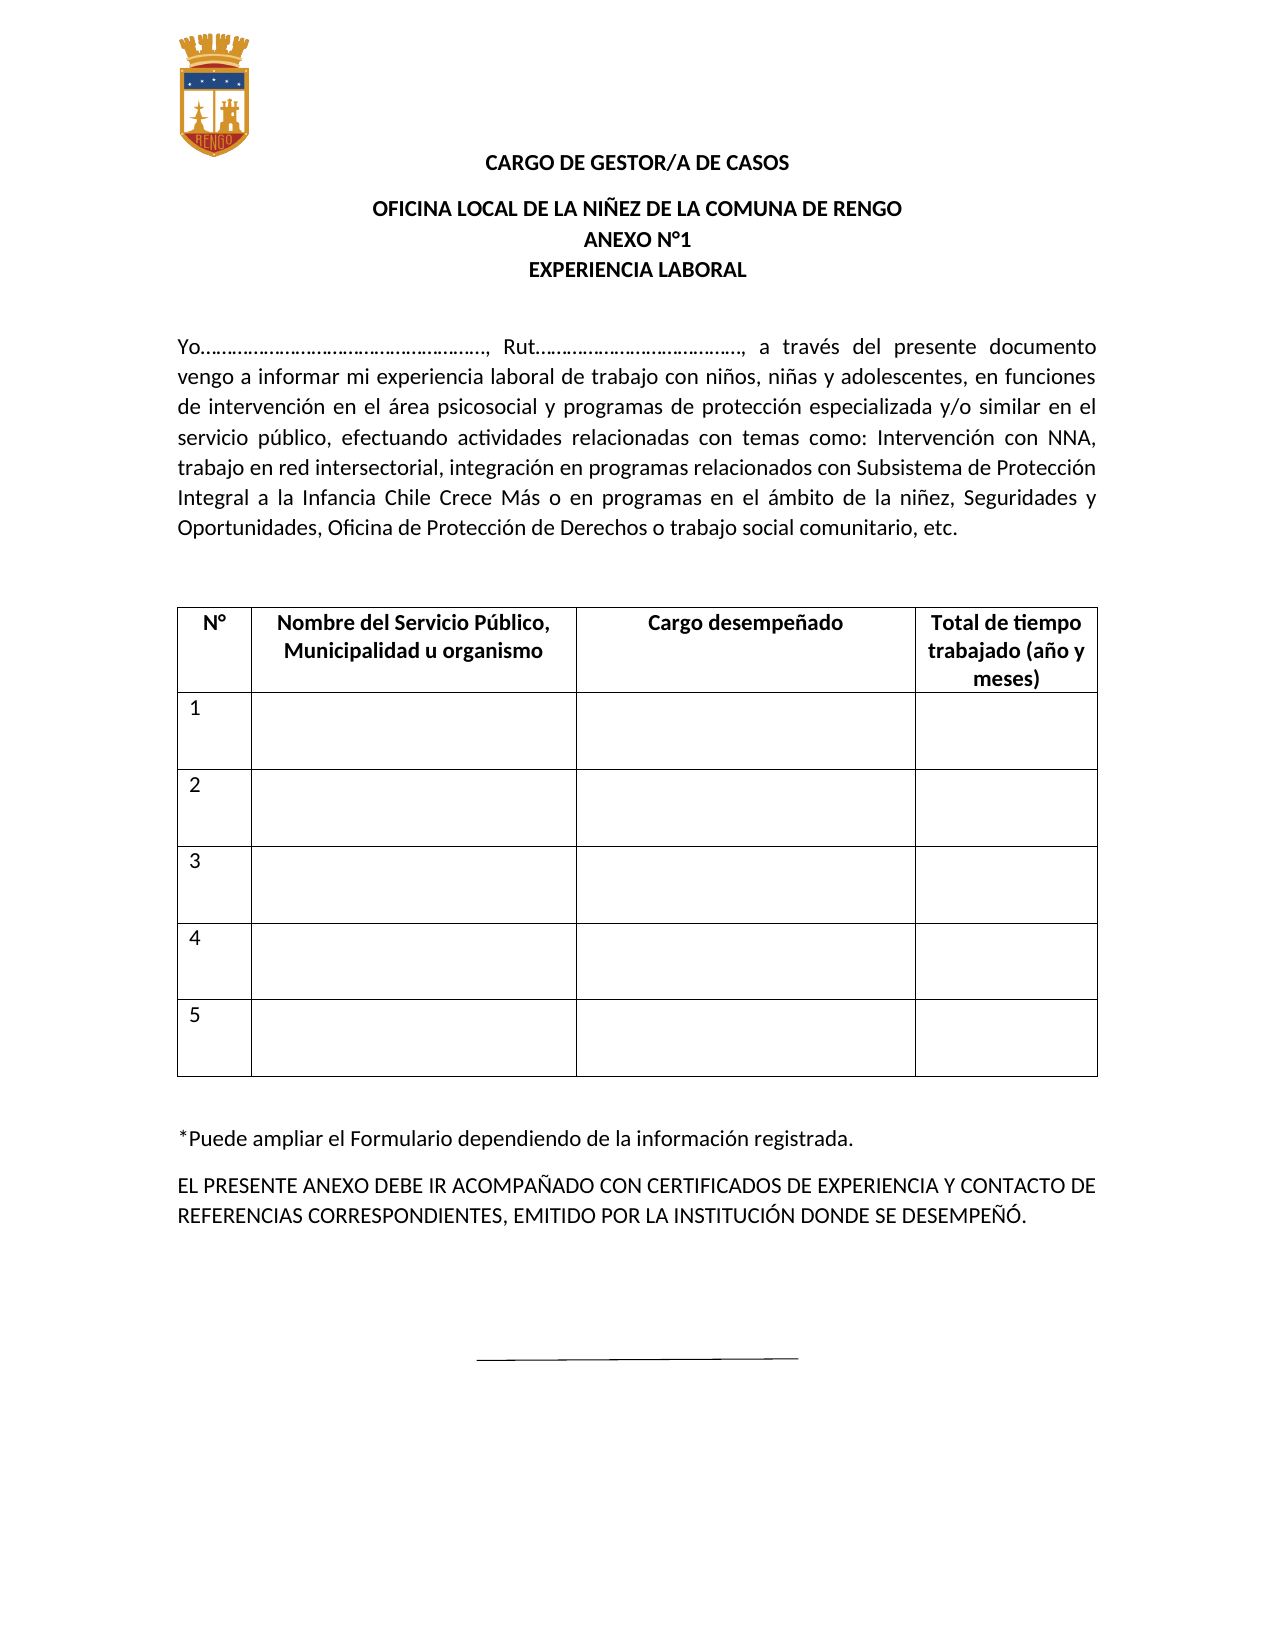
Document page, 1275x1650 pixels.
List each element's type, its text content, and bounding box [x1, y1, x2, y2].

table_cell [252, 1000, 576, 1076]
text Yo………………………………………………, Rut…………………………………, a través del presente documento vengo a informar mi experiencia laboral de trabajo con niños, niñas y adolescentes, en funciones de intervención en el área psicosocial y programas de protección especializada y/o similar en el servicio público, efectuando actividades relacionadas con temas como: Intervención con NNA, trabajo en red intersectorial, integración en programas relacionados con Subsistema de Protección Integral a la Infancia Chile Crece Más o en programas en el ámbito de la niñez, Seguridades y Oportunidades, Oficina de Protección de Derechos o trabajo social comunitario, etc. [177, 332, 1098, 541]
table_cell [916, 693, 1097, 769]
table_header N° [178, 608, 251, 692]
table_cell 3 [178, 847, 251, 922]
text EL PRESENTE ANEXO DEBE IR ACOMPAÑADO CON CERTIFICADOS DE EXPERIENCIA Y CONTACTO DE REFERENCIAS CORRESPONDIENTES, EMITIDO POR LA INSTITUCIÓN DONDE SE DESEMPEÑÓ. [177, 1171, 1098, 1229]
text EXPERIENCIA LABORAL [177, 255, 1098, 283]
table_cell [252, 924, 576, 999]
table_cell [252, 847, 576, 922]
table_cell 5 [178, 1000, 251, 1076]
table_cell [577, 1000, 915, 1076]
table_cell [577, 924, 915, 999]
table_cell [916, 847, 1097, 922]
text CARGO DE GESTOR/A DE CASOS [177, 148, 1098, 176]
table_cell [916, 1000, 1097, 1076]
table_header Total de tiempo trabajado (año y meses) [916, 608, 1097, 692]
table_cell [252, 693, 576, 769]
text ANEXO N°1 [177, 225, 1098, 253]
table_cell [916, 924, 1097, 999]
table_header Nombre del Servicio Público, Municipalidad u organismo [252, 608, 576, 692]
text *Puede ampliar el Formulario dependiendo de la información registrada. [177, 1124, 1098, 1152]
picture [173, 28, 256, 162]
table_cell [577, 770, 915, 846]
text OFICINA LOCAL DE LA NIÑEZ DE LA COMUNA DE RENGO [177, 194, 1098, 222]
table_cell 1 [178, 693, 251, 769]
table_cell [577, 693, 915, 769]
table_cell [916, 770, 1097, 846]
table_cell [252, 770, 576, 846]
table_cell 2 [178, 770, 251, 846]
table_cell [577, 847, 915, 922]
table_header Cargo desempeñado [577, 608, 915, 692]
table_cell 4 [178, 924, 251, 999]
